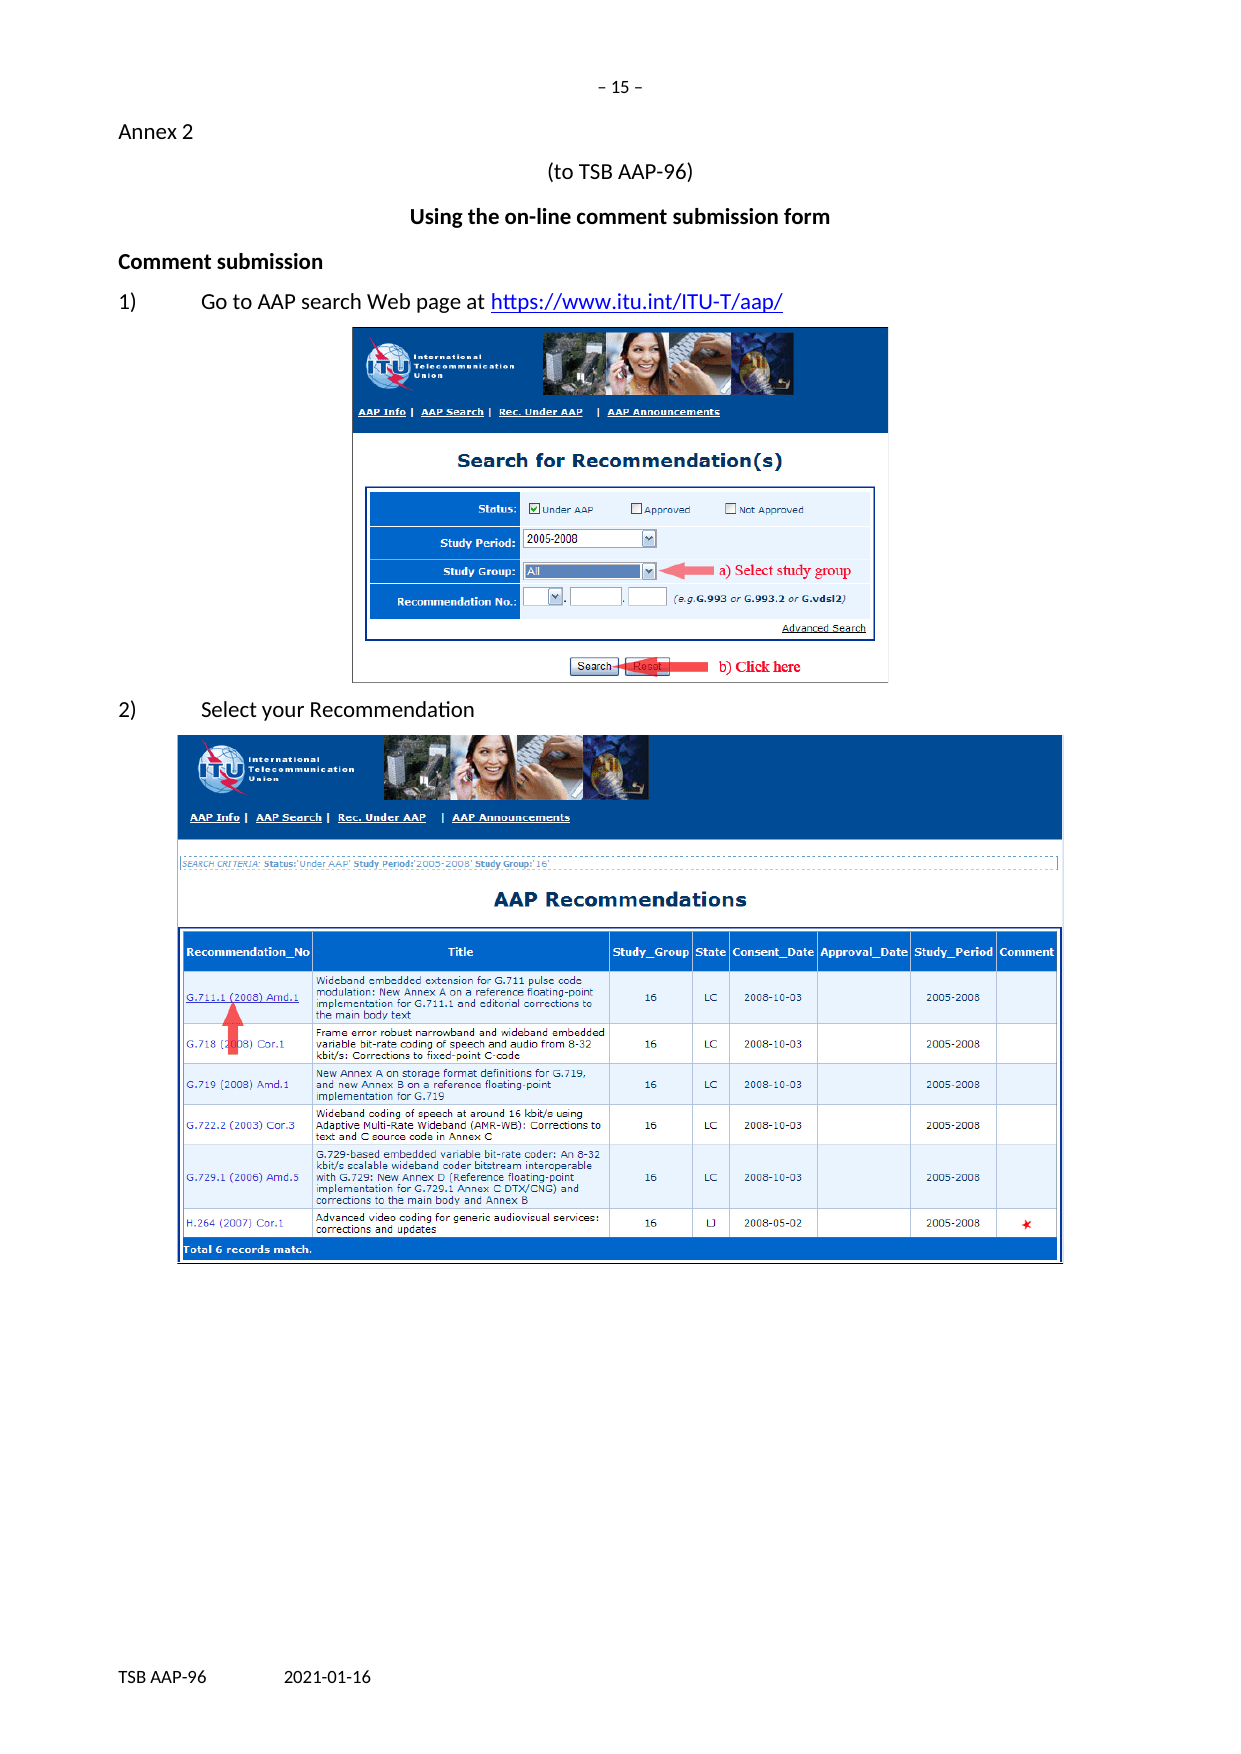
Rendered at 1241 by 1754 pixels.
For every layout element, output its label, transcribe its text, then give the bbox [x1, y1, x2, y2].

text (to TSB AAP-96) [118, 157, 1122, 186]
text 1) Go to AAP search Web page at https://www.itu.int/ITU-T/aap/ [118, 287, 1122, 315]
text Annex 2 [118, 117, 1122, 145]
picture [177, 735, 1064, 1264]
subtitle Comment submission [118, 247, 1122, 275]
subtitle Using the on-line comment submission form [118, 202, 1122, 230]
picture [352, 327, 889, 683]
text 2) Select your Recommendation [118, 695, 1122, 723]
